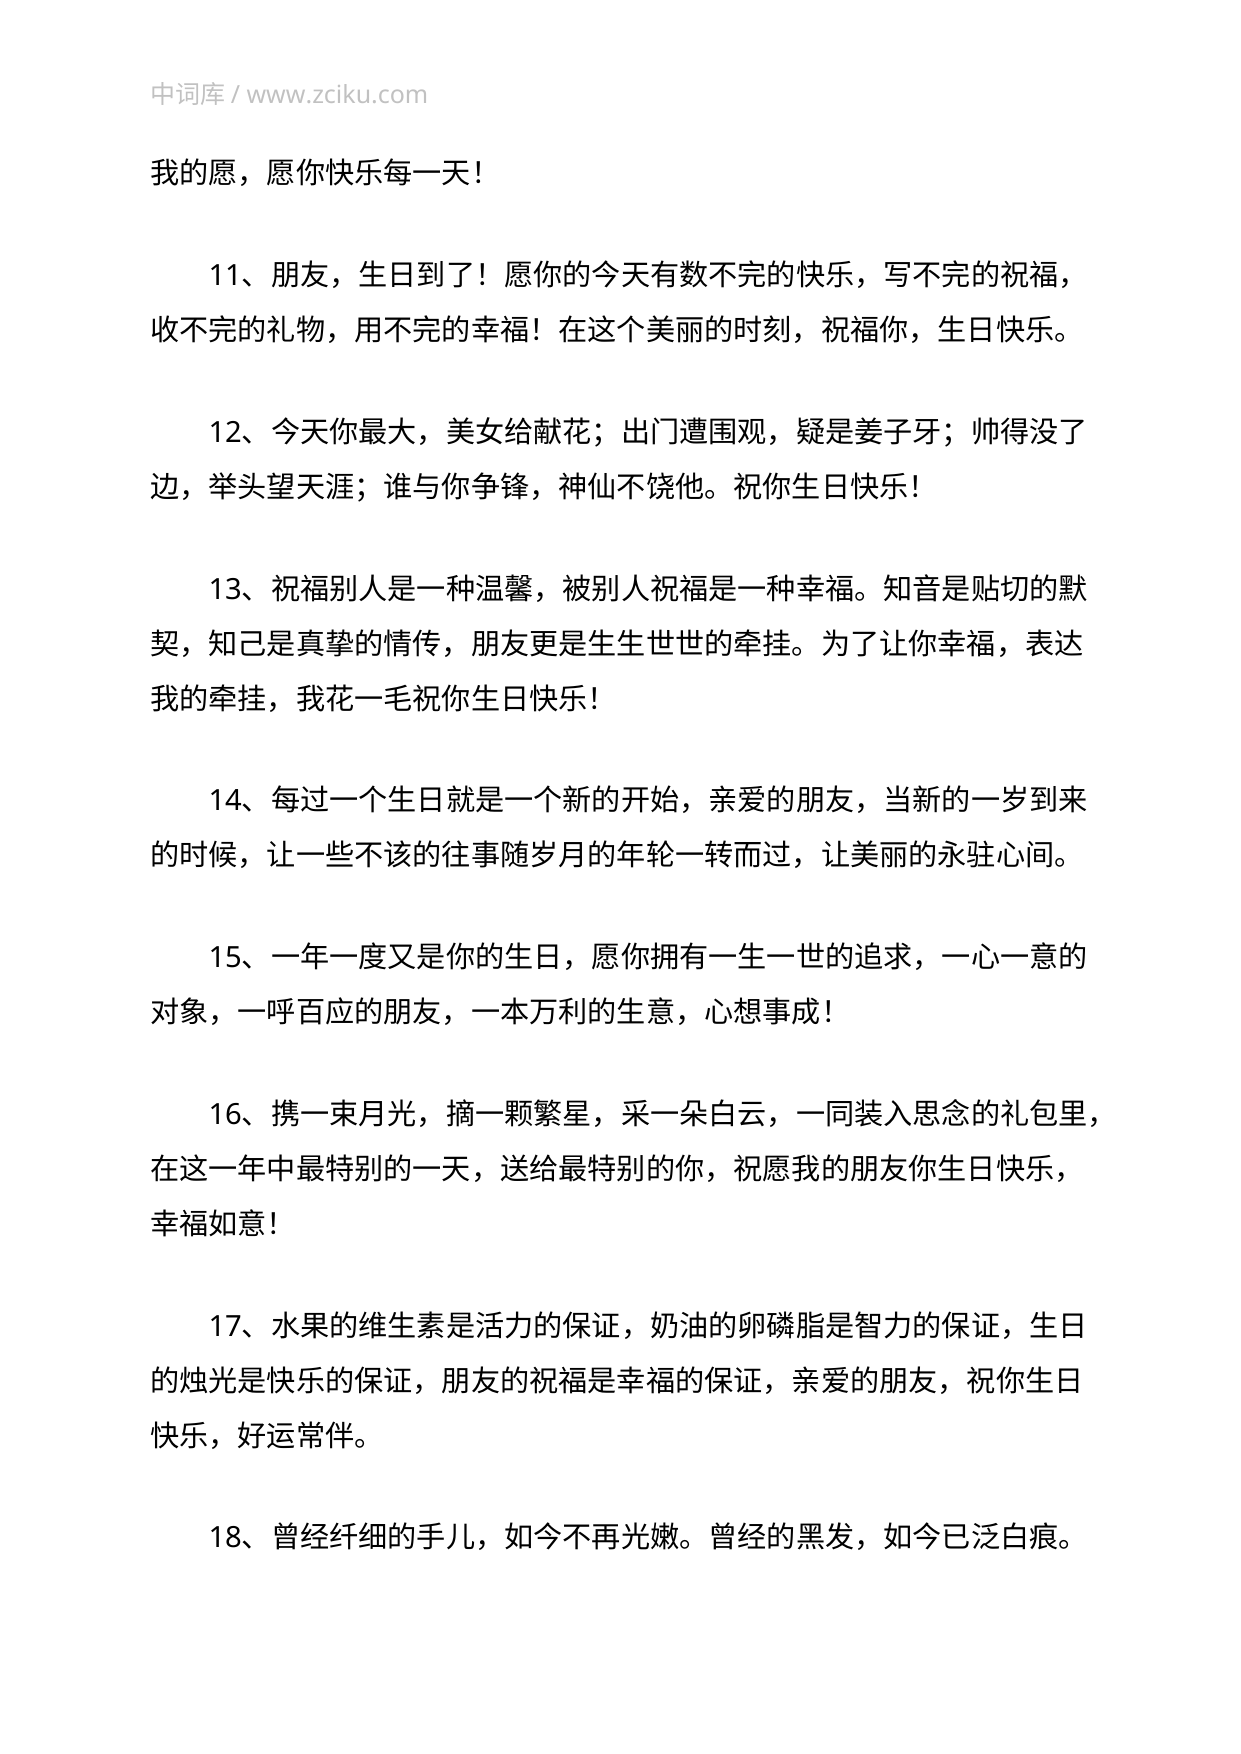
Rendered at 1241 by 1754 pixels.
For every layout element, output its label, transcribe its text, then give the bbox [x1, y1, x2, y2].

text 17、水果的维生素是活力的保证，奶油的卵磷脂是智力的保证，生日的烛光是快乐的保证，朋友的祝福是幸福的保证，亲爱的朋友，祝你生日快乐，好运常伴。 [150, 1302, 1090, 1454]
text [150, 150, 1090, 192]
text 14、每过一个生日就是一个新的开始，亲爱的朋友，当新的一岁到来的时候，让一些不该的往事随岁月的年轮一转而过，让美丽的永驻心间。 [150, 777, 1090, 874]
text 11、朋友，生日到了！愿你的今天有数不完的快乐，写不完的祝福，收不完的礼物，用不完的幸福！在这个美丽的时刻，祝福你，生日快乐。 [150, 252, 1090, 349]
text 12、今天你最大，美女给献花；出门遭围观，疑是姜子牙；帅得没了边，举头望天涯；谁与你争锋，神仙不饶他。祝你生日快乐！ [150, 408, 1090, 506]
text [150, 1514, 1090, 1556]
text 15、一年一度又是你的生日，愿你拥有一生一世的追求，一心一意的对象，一呼百应的朋友，一本万利的生意，心想事成！ [150, 934, 1090, 1031]
text 16、携一束月光，摘一颗繁星，采一朵白云，一同装入思念的礼包里，在这一年中最特别的一天，送给最特别的你，祝愿我的朋友你生日快乐，幸福如意！ [150, 1091, 1090, 1243]
text 13、祝福别人是一种温馨，被别人祝福是一种幸福。知音是贴切的默契，知己是真挚的情传，朋友更是生生世世的牵挂。为了让你幸福，表达我的牵挂，我花一毛祝你生日快乐！ [150, 565, 1090, 717]
